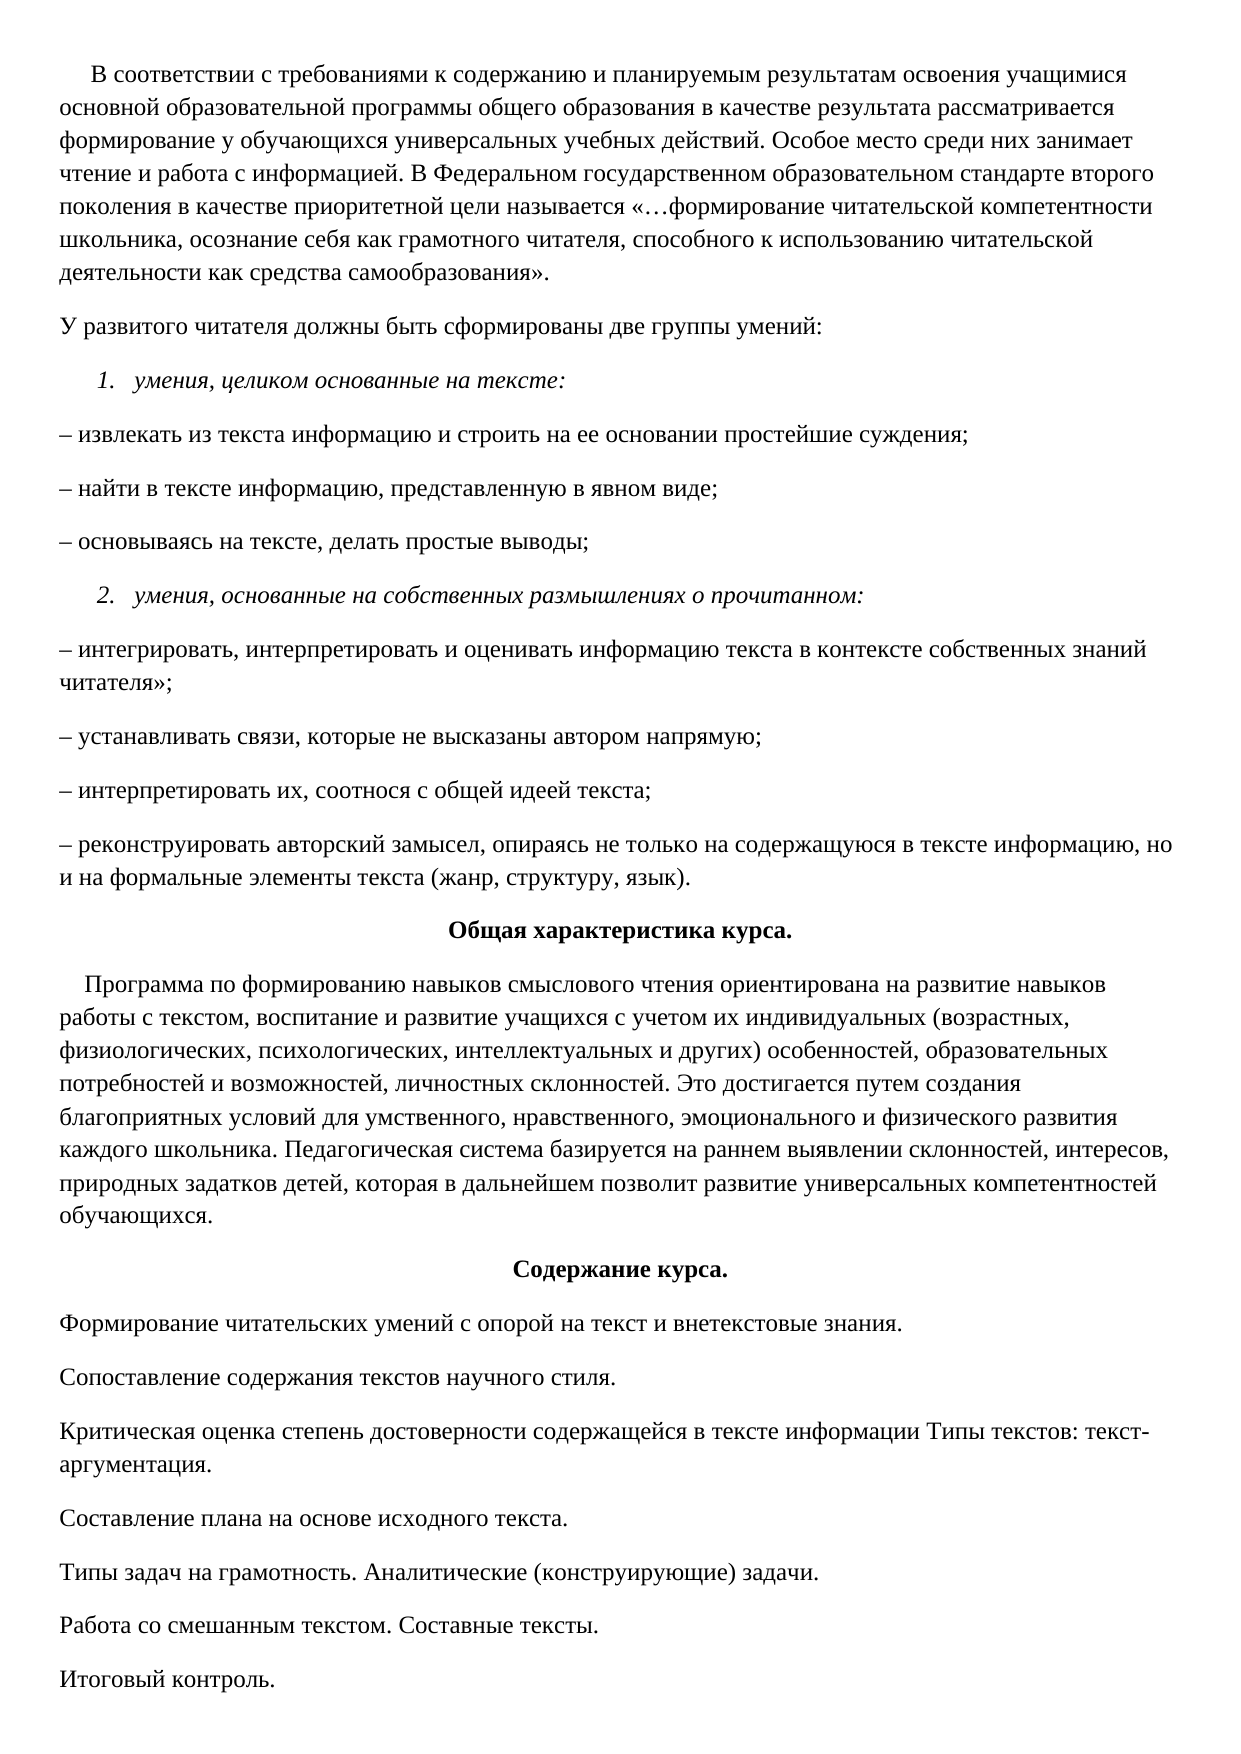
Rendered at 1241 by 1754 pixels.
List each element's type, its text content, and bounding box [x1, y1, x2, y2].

list умения, основанные на собственных размышлениях о прочитанном: [97, 580, 1181, 609]
text Содержание курса. [59, 1254, 1181, 1283]
text – интерпретировать их, соотнося с общей идеей текста; [59, 775, 1181, 804]
text В соответствии с требованиями к содержанию и планируемым результатам освоения учащимися основной образовательной программы общего образования в качестве результата рассматривается формирование у обучающихся универсальных учебных действий. Особое место среди них занимает чтение и работа с информацией. В Федеральном государственном образовательном стандарте второго поколения в качестве приоритетной цели называется «…формирование читательской компетентности школьника, осознание себя как грамотного читателя, способного к использованию читательской деятельности как средства самообразования». [59, 59, 1181, 286]
text – основываясь на тексте, делать простые выводы; [59, 526, 1181, 555]
text – найти в тексте информацию, представленную в явном виде; [59, 473, 1181, 501]
text Сопоставление содержания текстов научного стиля. [59, 1362, 1181, 1391]
text Типы задач на грамотность. Аналитические (конструирующие) задачи. [59, 1557, 1181, 1586]
text – реконструировать авторский замысел, опираясь не только на содержащуюся в тексте информацию, но и на формальные элементы текста (жанр, структуру, язык). [59, 829, 1181, 891]
list умения, целиком основанные на тексте: [97, 365, 1181, 394]
text – интегрировать, интерпретировать и оценивать информацию текста в контексте собственных знаний читателя»; [59, 634, 1181, 696]
text Общая характеристика курса. [59, 916, 1181, 944]
text Итоговый контроль. [59, 1664, 1181, 1693]
text Критическая оценка степень достоверности содержащейся в тексте информации Типы текстов: текст-аргументация. [59, 1416, 1181, 1478]
text – устанавливать связи, которые не высказаны автором напрямую; [59, 721, 1181, 750]
text Программа по формированию навыков смыслового чтения ориентирована на развитие навыков работы с текстом, воспитание и развитие учащихся с учетом их индивидуальных (возрастных, физиологических, психологических, интеллектуальных и других) особенностей, образовательных потребностей и возможностей, личностных склонностей. Это достигается путем создания благоприятных условий для умственного, нравственного, эмоционального и физического развития каждого школьника. Педагогическая система базируется на раннем выявлении склонностей, интересов, природных задатков детей, которая в дальнейшем позволит развитие универсальных компетентностей обучающихся. [59, 969, 1181, 1229]
text У развитого читателя должны быть сформированы две группы умений: [59, 311, 1181, 340]
text Работа со смешанным текстом. Составные тексты. [59, 1611, 1181, 1639]
text – извлекать из текста информацию и строить на ее основании простейшие суждения; [59, 419, 1181, 447]
text Составление плана на основе исходного текста. [59, 1503, 1181, 1532]
text Формирование читательских умений с опорой на текст и внетекстовые знания. [59, 1308, 1181, 1337]
